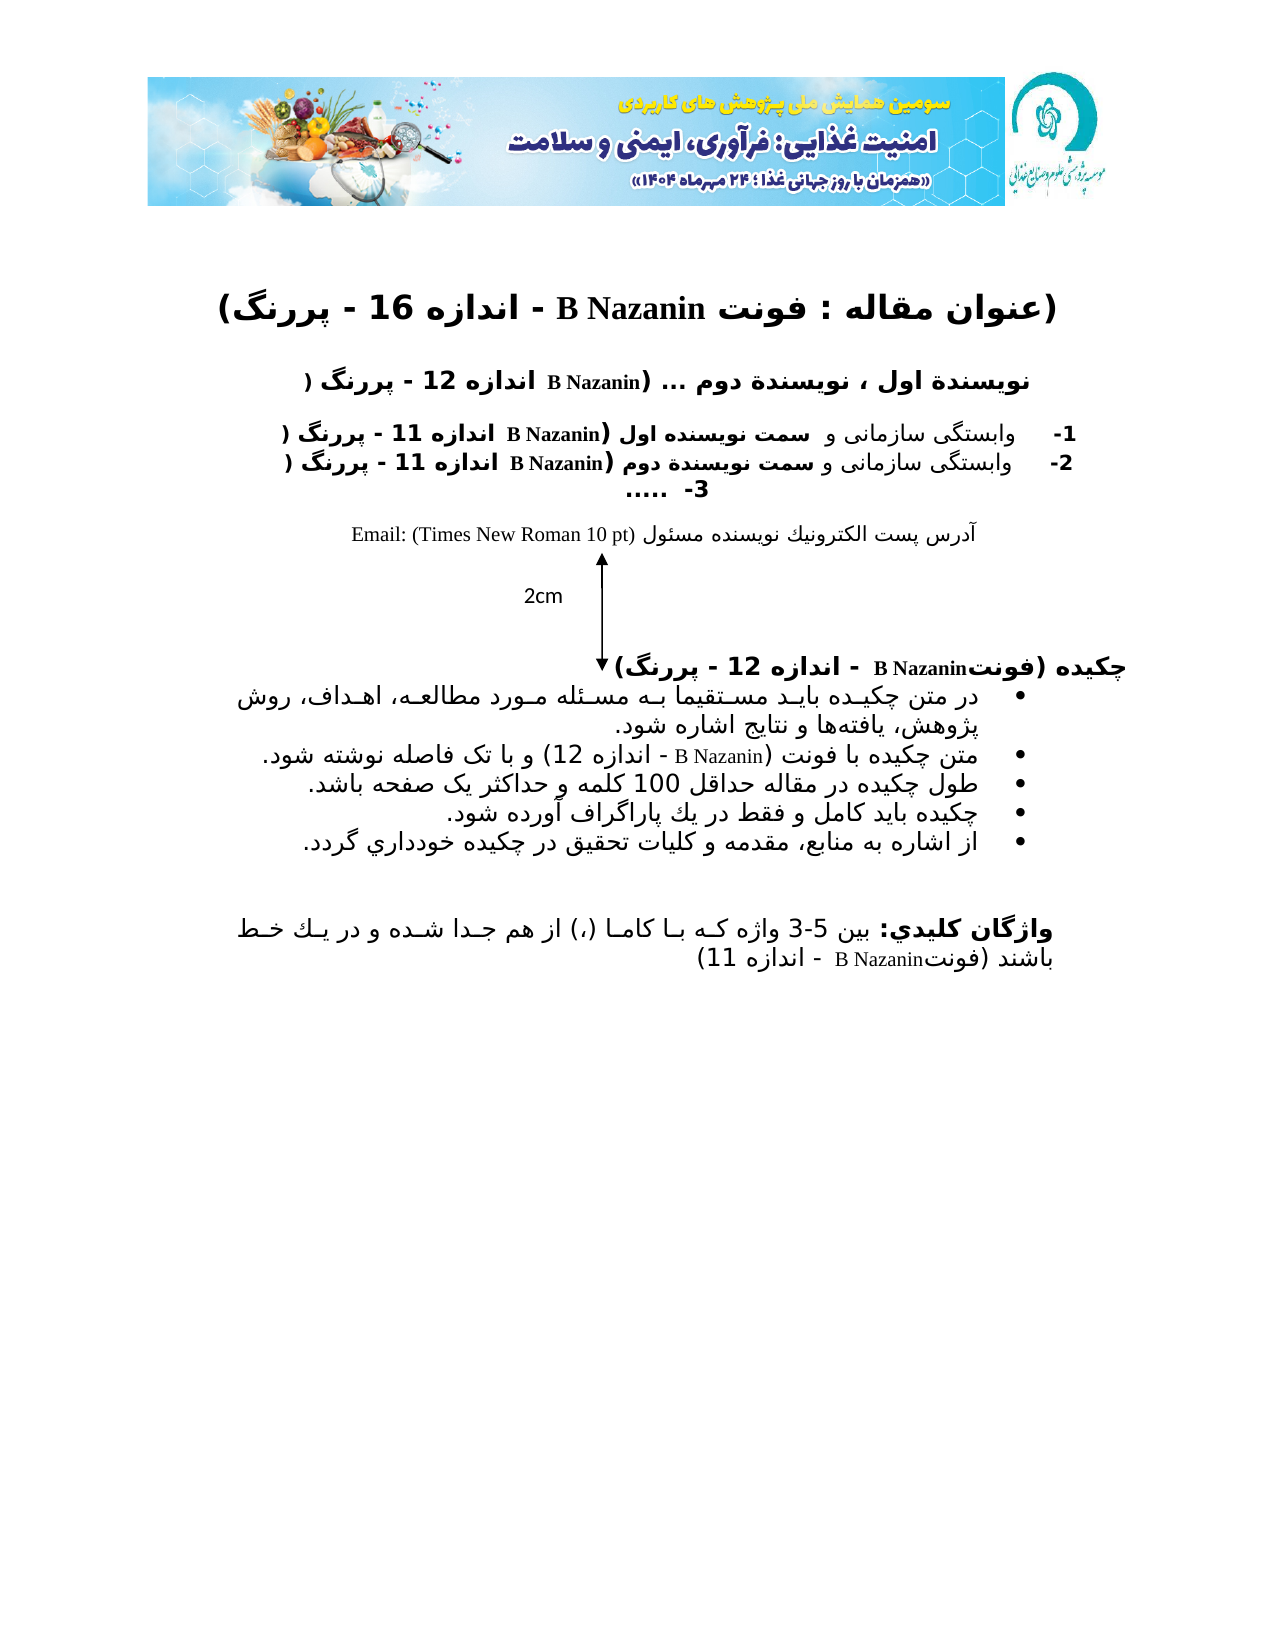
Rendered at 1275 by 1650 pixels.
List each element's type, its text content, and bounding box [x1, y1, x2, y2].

text (عنوان مقاله : فونت B Nazanin - اندازه 16 - پررنگ) [148, 288, 1127, 328]
list متن چكيده با فونت (B Nazanin - اندازه 12) و با تک فاصله نوشته شود. [236, 740, 1016, 769]
text نویسندة اول ، نویسندة دوم ... (B Nazanin اندازه 12 - پررنگ ( [207, 366, 1127, 396]
list چكيده بايد كامل و فقط در يك پاراگراف آورده شود. [236, 798, 1016, 827]
list وابستگی سازمانی و سمت نویسنده اول (B Nazanin اندازه 11 - پررنگ ( [207, 418, 1127, 447]
list از اشاره به منابع، مقدمه و کلیات تحقیق در چكيده خودداري گردد. [236, 827, 1016, 857]
text آدرس پست الكترونيك نويسنده مسئول Email: (Times New Roman 10 pt) [207, 522, 1127, 546]
text واژگان كليدي: بین 5-3 واژه که با کاما (،) از هم جدا شده و در يك خط باشند (فونتB Nazanin - اندازه 11) [236, 914, 1054, 972]
text چکیده (فونتB Nazanin - اندازه 12 - پررنگ) [221, 652, 1127, 682]
picture [147, 60, 1107, 206]
text 3- ..... [207, 476, 1127, 503]
list در متن چكيده بايد مستقیما به مسئله مورد مطالعه، اهداف، روش پژوهش، يافته‌‌ها و نتایج اشاره شود. [236, 682, 1016, 740]
list طول چكيده در مقاله حداقل 100 كلمه و حداکثر یک صفحه باشد. [236, 769, 1016, 798]
list وابستگی سازمانی و سمت نویسندة دوم (B Nazanin اندازه 11 - پررنگ ( [207, 447, 1127, 476]
